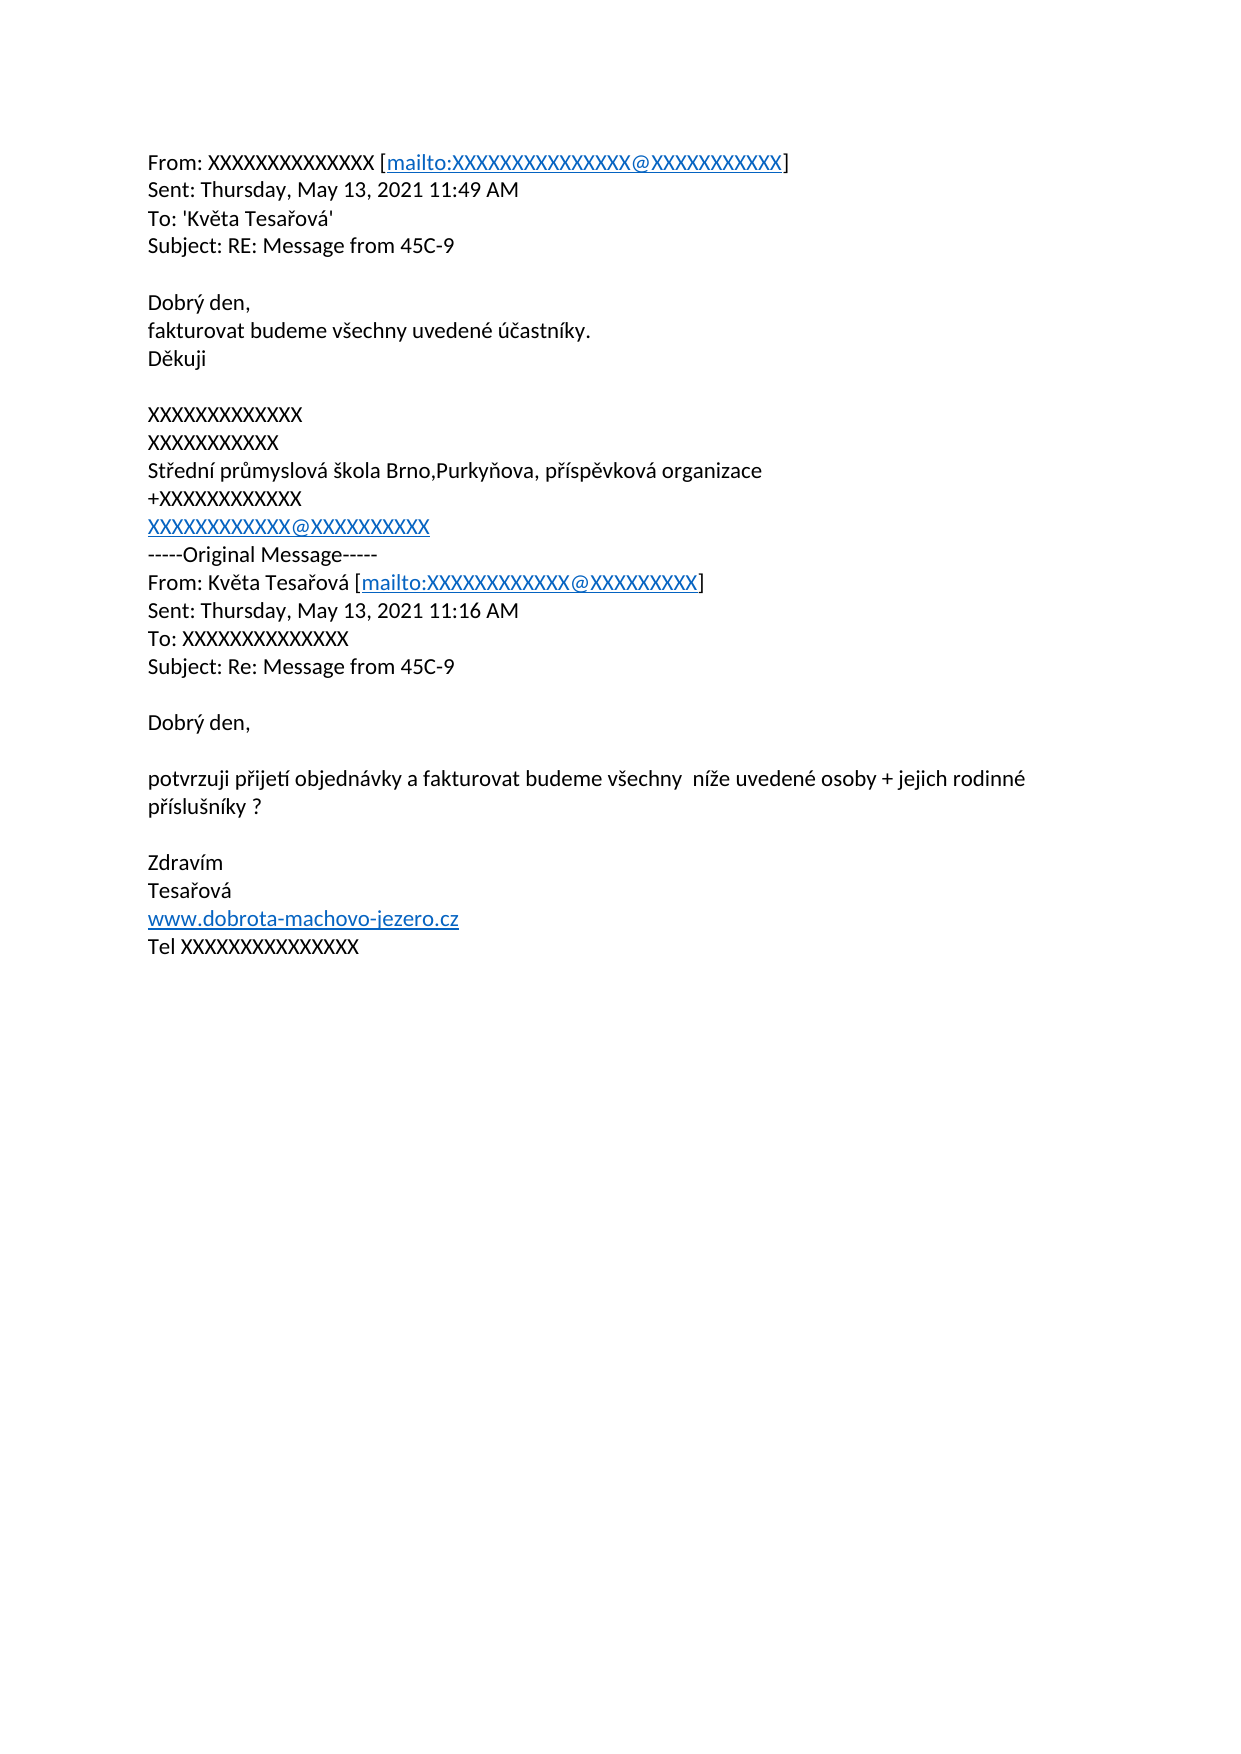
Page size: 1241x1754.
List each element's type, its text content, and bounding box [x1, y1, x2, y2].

text Tel XXXXXXXXXXXXXXX [148, 932, 1093, 960]
text +XXXXXXXXXXXX [148, 484, 1093, 512]
text fakturovat budeme všechny uvedené účastníky. [148, 316, 1093, 344]
text Dobrý den, [148, 288, 1093, 316]
text Sent: Thursday, May 13, 2021 11:16 AM [148, 596, 1093, 624]
text -----Original Message----- [148, 540, 1093, 568]
text Sent: Thursday, May 13, 2021 11:49 AM [148, 176, 1093, 204]
text To: XXXXXXXXXXXXXX [148, 624, 1093, 652]
text XXXXXXXXXXXX@XXXXXXXXXX [148, 512, 1093, 540]
text Subject: RE: Message from 45C-9 [148, 232, 1093, 260]
text To: 'Květa Tesařová' [148, 204, 1093, 232]
text Tesařová [148, 876, 1093, 904]
text Zdravím [148, 848, 1093, 876]
text XXXXXXXXXXX [148, 428, 1093, 456]
text XXXXXXXXXXXXX [148, 400, 1093, 428]
text Dobrý den, [148, 708, 1093, 736]
text potvrzuji přijetí objednávky a fakturovat budeme všechny níže uvedené osoby + jejich rodinné příslušníky ? [148, 764, 1093, 820]
text From: Květa Tesařová [mailto:XXXXXXXXXXXX@XXXXXXXXX] [148, 568, 1093, 596]
text www.dobrota-machovo-jezero.cz [148, 904, 1093, 932]
text From: XXXXXXXXXXXXXX [mailto:XXXXXXXXXXXXXXX@XXXXXXXXXXX] [148, 148, 1093, 176]
text Děkuji [148, 344, 1093, 372]
text Střední průmyslová škola Brno,Purkyňova, příspěvková organizace [148, 456, 1093, 484]
text Subject: Re: Message from 45C-9 [148, 652, 1093, 680]
